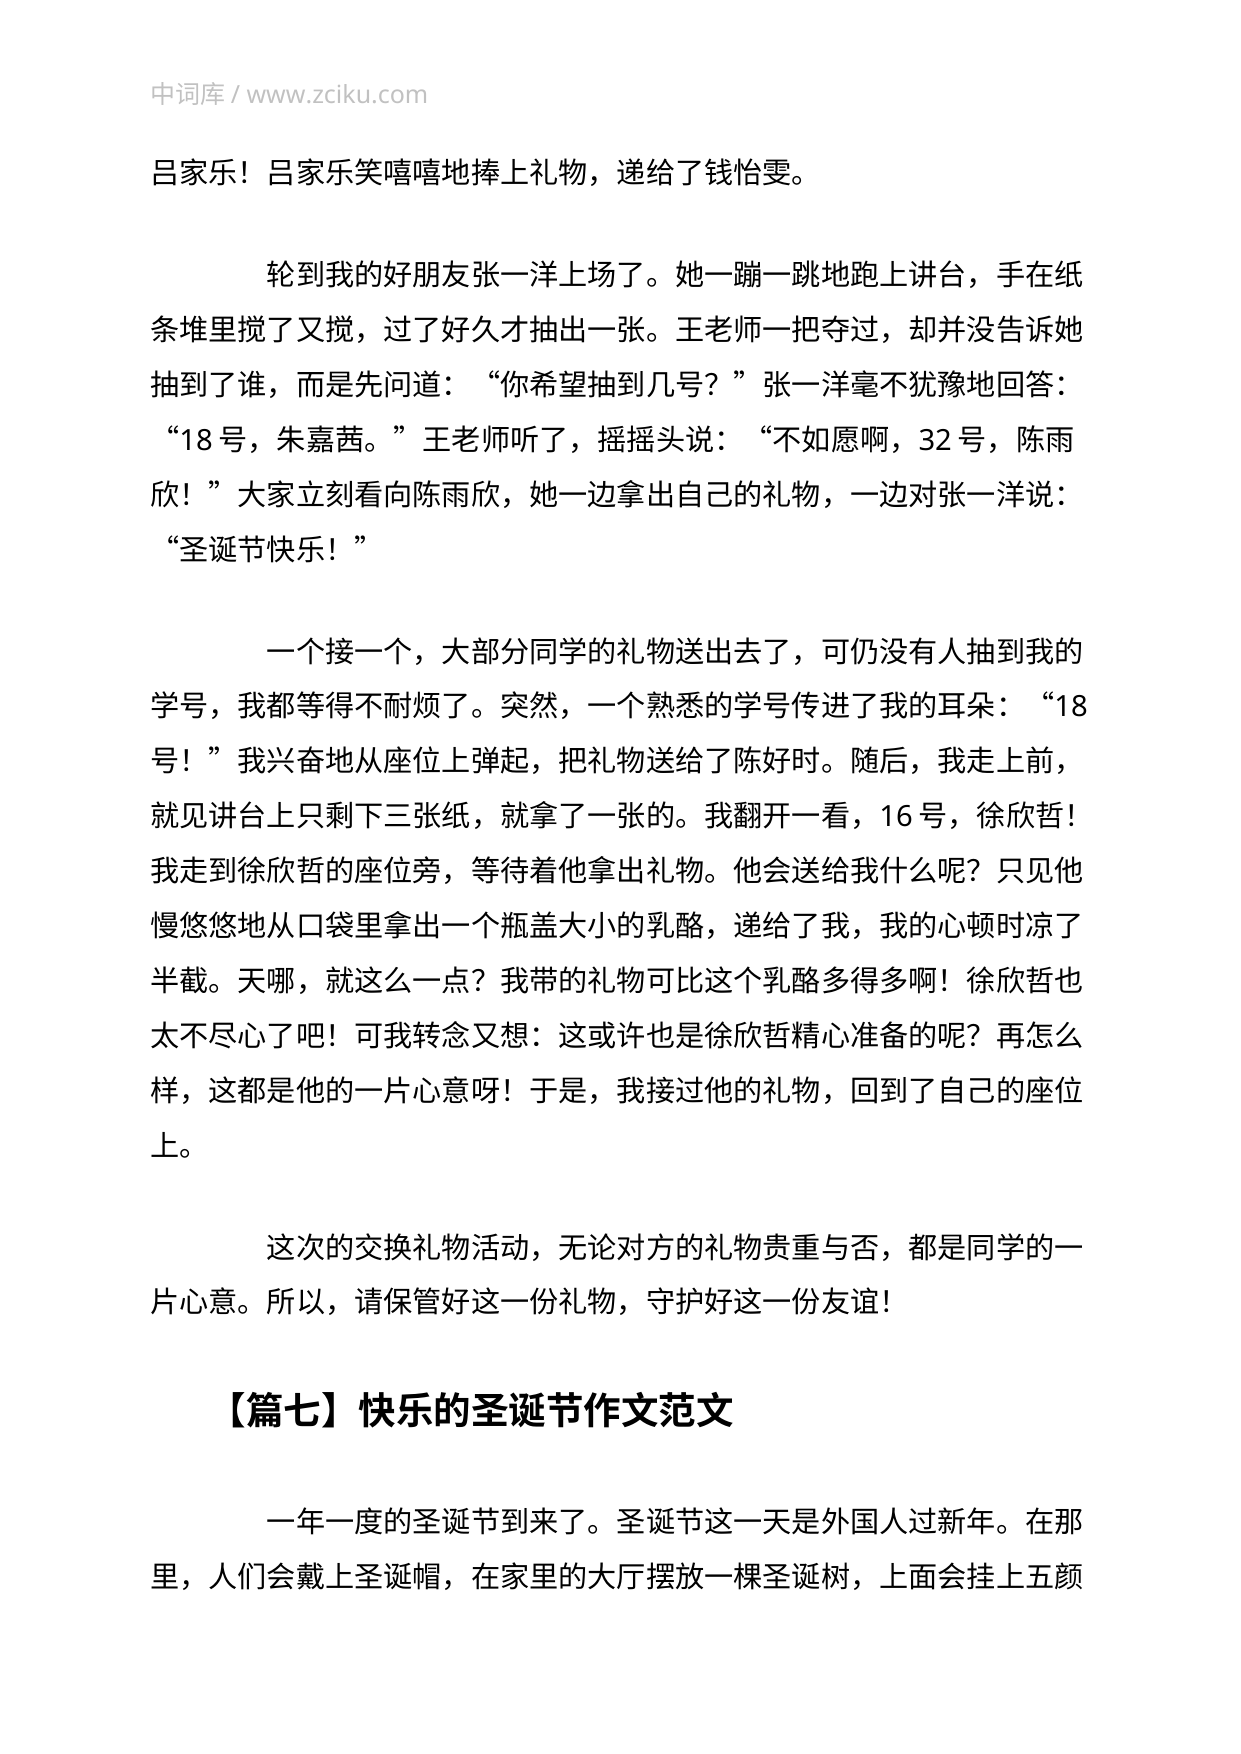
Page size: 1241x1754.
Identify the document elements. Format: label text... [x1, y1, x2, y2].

text 轮到我的好朋友张一洋上场了。她一蹦一跳地跑上讲台，手在纸条堆里搅了又搅，过了好久才抽出一张。王老师一把夺过，却并没告诉她抽到了谁，而是先问道：“你希望抽到几号？”张一洋毫不犹豫地回答：“18号，朱嘉茜。”王老师听了，摇摇头说：“不如愿啊，32号，陈雨欣！”大家立刻看向陈雨欣，她一边拿出自己的礼物，一边对张一洋说：“圣诞节快乐！” [150, 252, 1090, 569]
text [150, 150, 1090, 192]
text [150, 1498, 1090, 1595]
text 这次的交换礼物活动，无论对方的礼物贵重与否，都是同学的一片心意。所以，请保管好这一份礼物，守护好这一份友谊！ [150, 1224, 1090, 1321]
text 【篇七】快乐的圣诞节作文范文 [150, 1381, 1090, 1435]
text 一个接一个，大部分同学的礼物送出去了，可仍没有人抽到我的学号，我都等得不耐烦了。突然，一个熟悉的学号传进了我的耳朵：“18号！”我兴奋地从座位上弹起，把礼物送给了陈好时。随后，我走上前，就见讲台上只剩下三张纸，就拿了一张的。我翻开一看，16号，徐欣哲！我走到徐欣哲的座位旁，等待着他拿出礼物。他会送给我什么呢？只见他慢悠悠地从口袋里拿出一个瓶盖大小的乳酪，递给了我，我的心顿时凉了半截。天哪，就这么一点？我带的礼物可比这个乳酪多得多啊！徐欣哲也太不尽心了吧！可我转念又想：这或许也是徐欣哲精心准备的呢？再怎么样，这都是他的一片心意呀！于是，我接过他的礼物，回到了自己的座位上。 [150, 628, 1090, 1165]
